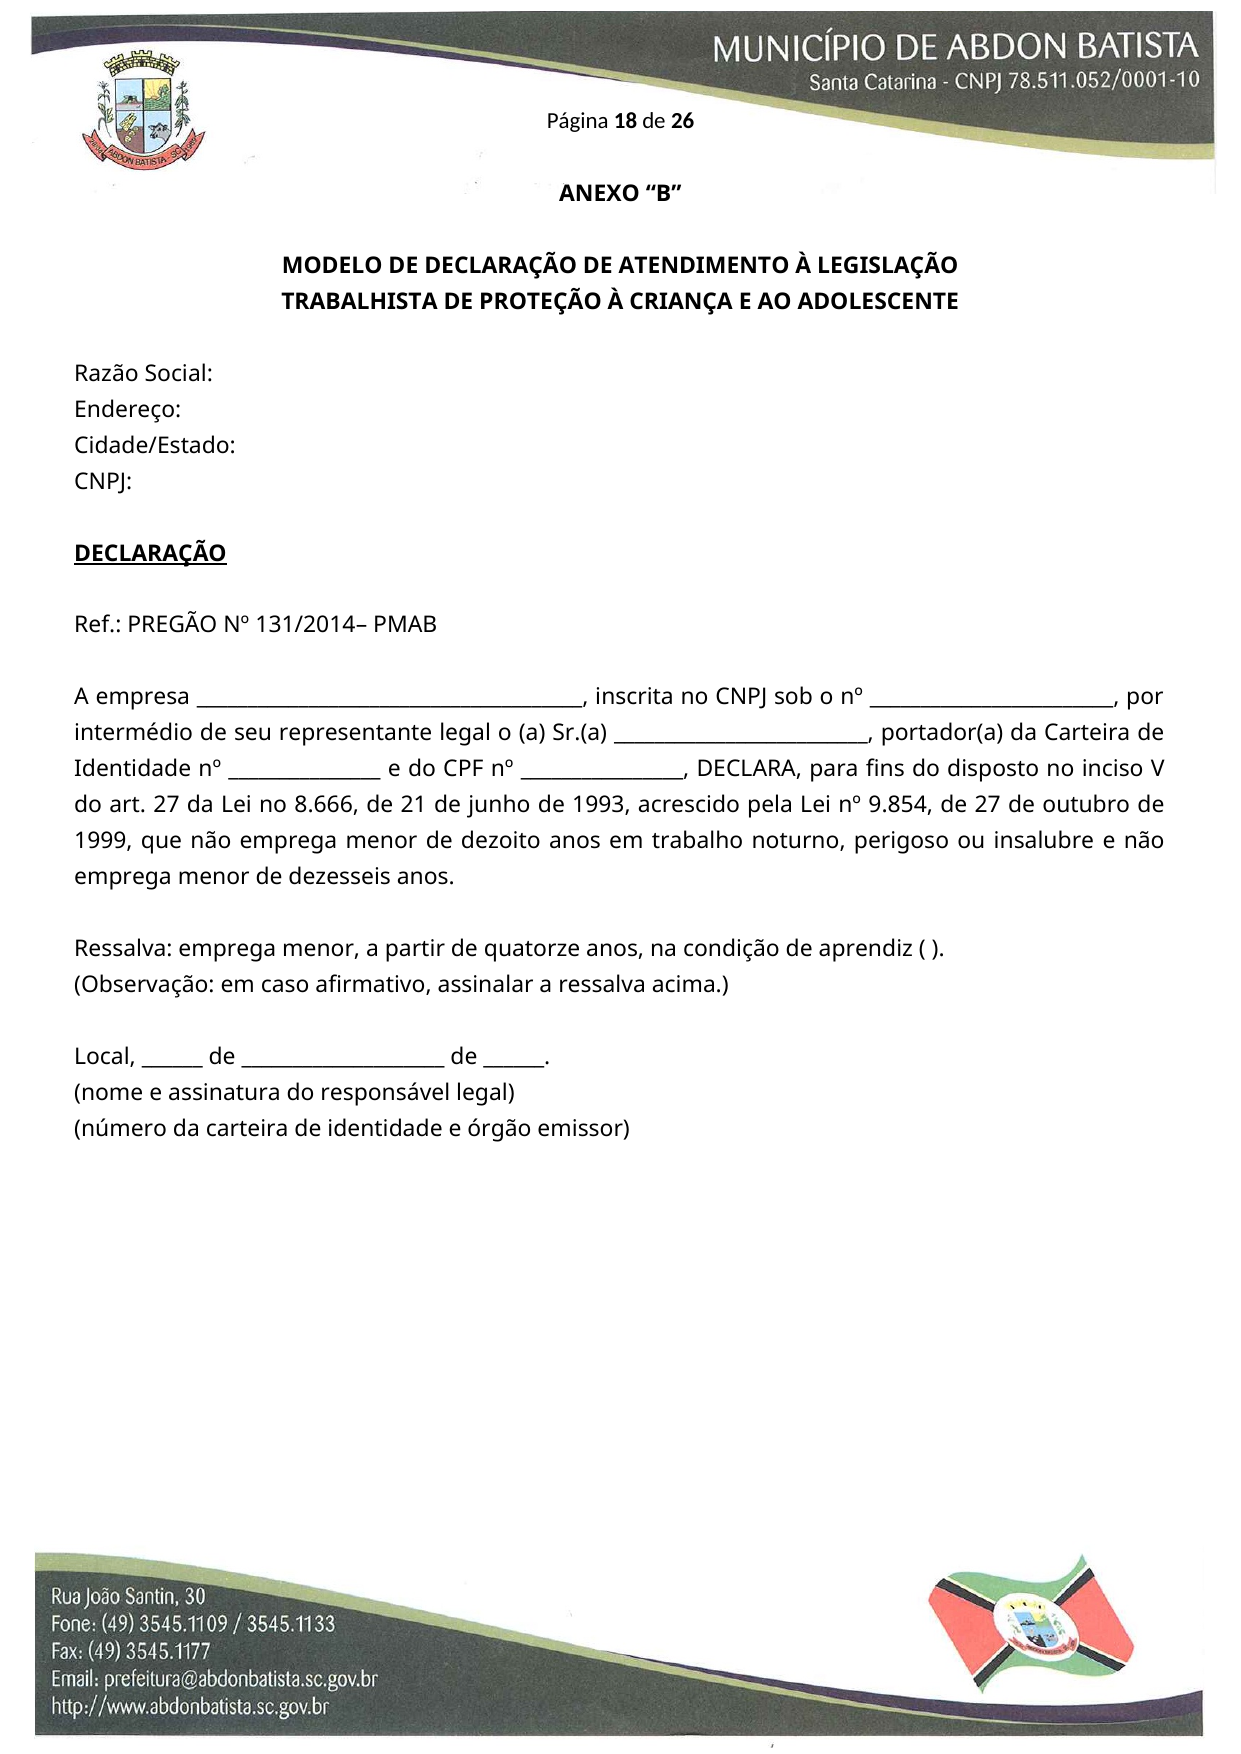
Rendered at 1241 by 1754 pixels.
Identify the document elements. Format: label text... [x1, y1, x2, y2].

text MODELO DE DECLARAÇÃO DE ATENDIMENTO À LEGISLAÇÃO [74, 249, 1167, 280]
text Ressalva: emprega menor, a partir de quatorze anos, na condição de aprendiz ( ). [74, 932, 1167, 963]
text TRABALHISTA DE PROTEÇÃO À CRIANÇA E AO ADOLESCENTE [74, 285, 1167, 316]
text Razão Social: [74, 357, 1167, 388]
text (número da carteira de identidade e órgão emissor) [74, 1112, 1167, 1143]
text (Observação: em caso afirmativo, assinalar a ressalva acima.) [74, 968, 1167, 999]
text A empresa ______________________________________, inscrita no CNPJ sob o nº ________________________, por intermédio de seu representante legal o (a) Sr.(a) _________________________, portador(a) da Carteira de Identidade nº _______________ e do CPF nº ________________, DECLARA, para fins do disposto no inciso V do art. 27 da Lei no 8.666, de 21 de junho de 1993, acrescido pela Lei nº 9.854, de 27 de outubro de 1999, que não emprega menor de dezoito anos em trabalho noturno, perigoso ou insalubre e não emprega menor de dezesseis anos. [74, 680, 1167, 891]
text Ref.: PREGÃO Nº 131/2014– PMAB [74, 608, 1167, 640]
text (nome e assinatura do responsável legal) [74, 1076, 1167, 1107]
text ANEXO “B” [74, 177, 1167, 208]
text Local, ______ de ____________________ de ______. [74, 1040, 1167, 1071]
text CNPJ: [74, 465, 1167, 496]
text Endereço: [74, 393, 1167, 424]
text Cidade/Estado: [74, 429, 1167, 460]
picture [29, 11, 1218, 194]
picture [34, 1541, 1206, 1748]
text DECLARAÇÃO [74, 537, 1167, 568]
